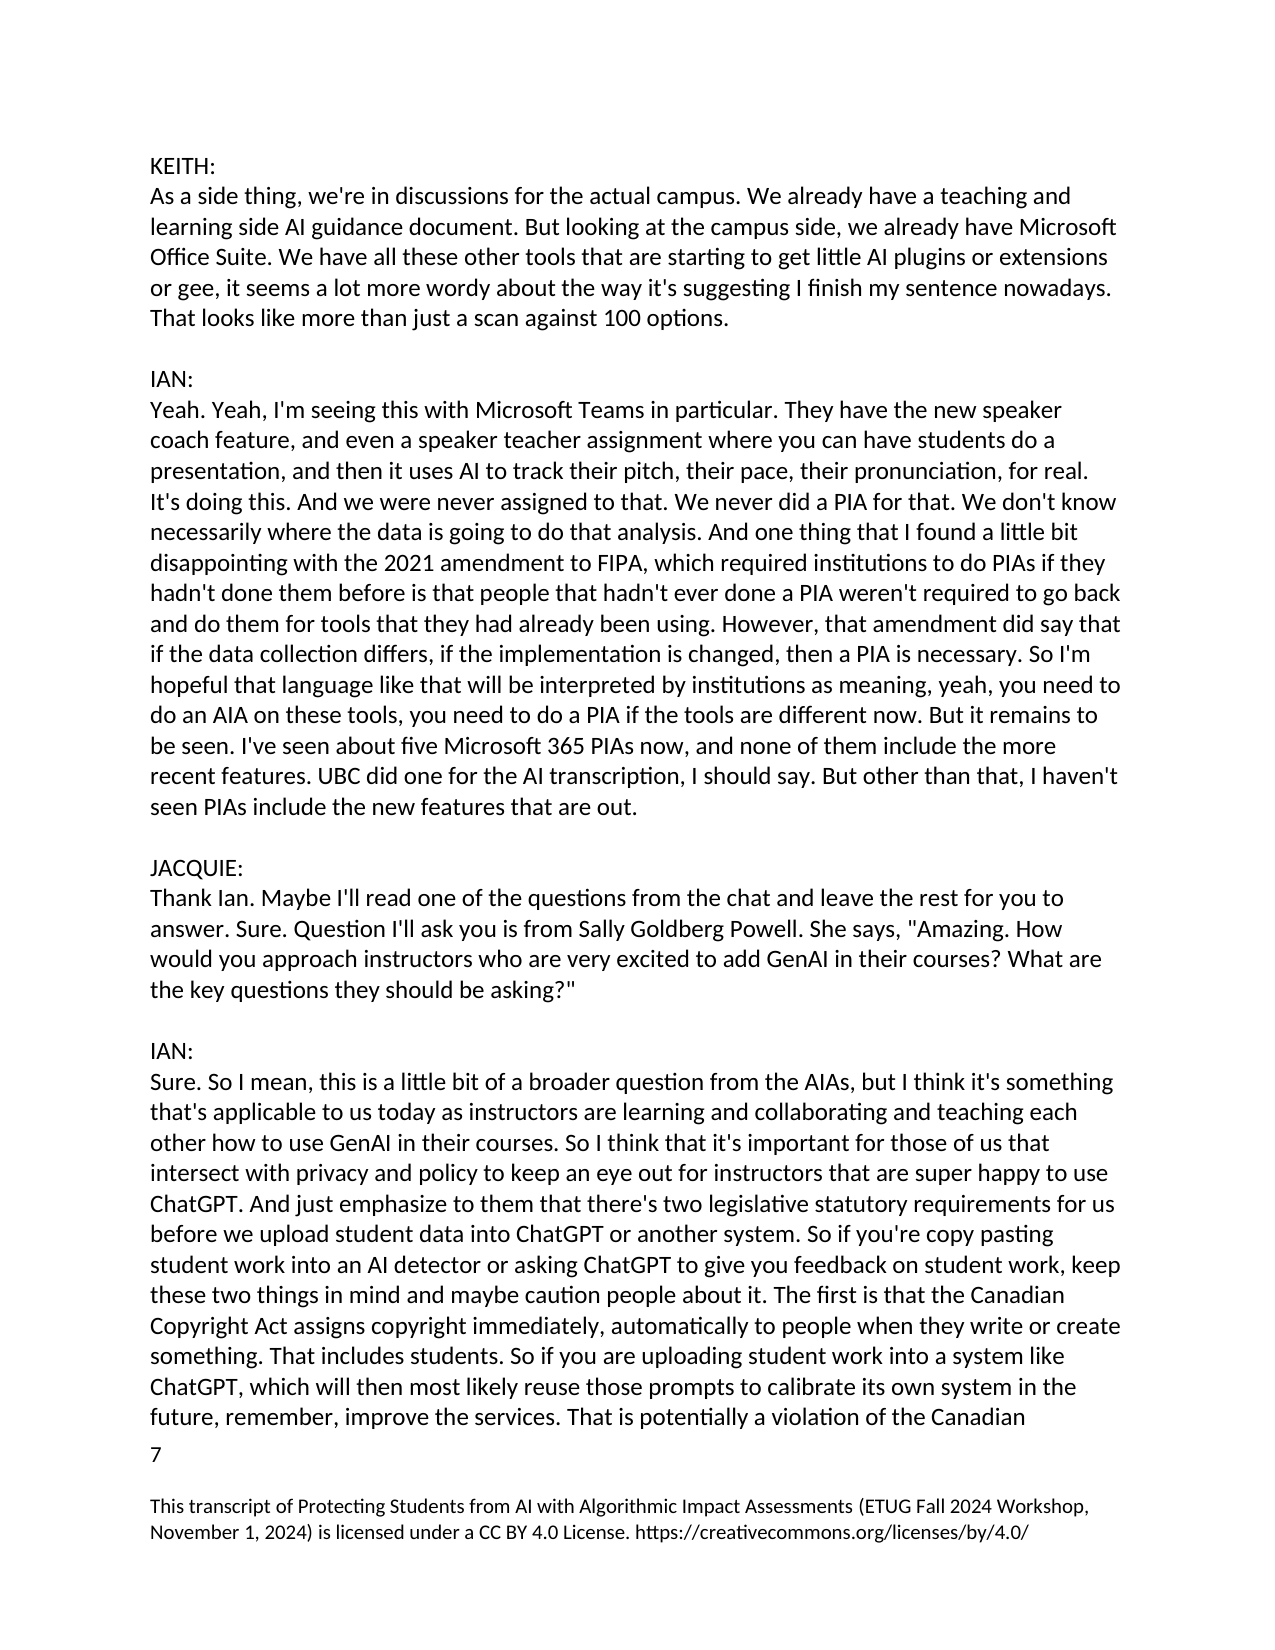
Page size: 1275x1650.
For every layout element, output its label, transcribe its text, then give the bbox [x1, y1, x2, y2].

text IAN: [150, 364, 1125, 394]
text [150, 1066, 1125, 1432]
text Thank Ian. Maybe I'll read one of the questions from the chat and leave the rest for you to answer. Sure. Question I'll ask you is from Sally Goldberg Powell. She says, "Amazing. How would you approach instructors who are very excited to add GenAI in their courses? What are the key questions they should be asking?" [150, 882, 1125, 1004]
text IAN: [150, 1035, 1125, 1066]
text JACQUIE: [150, 852, 1125, 882]
text As a side thing, we're in discussions for the actual campus. We already have a teaching and learning side AI guidance document. But looking at the campus side, we already have Microsoft Office Suite. We have all these other tools that are starting to get little AI plugins or extensions or gee, it seems a lot more wordy about the way it's suggesting I finish my sentence nowadays. That looks like more than just a scan against 100 options. [150, 181, 1125, 333]
text Yeah. Yeah, I'm seeing this with Microsoft Teams in particular. They have the new speaker coach feature, and even a speaker teacher assignment where you can have students do a presentation, and then it uses AI to track their pitch, their pace, their pronunciation, for real. It's doing this. And we were never assigned to that. We never did a PIA for that. We don't know necessarily where the data is going to do that analysis. And one thing that I found a little bit disappointing with the 2021 amendment to FIPA, which required institutions to do PIAs if they hadn't done them before is that people that hadn't ever done a PIA weren't required to go back and do them for tools that they had already been using. However, that amendment did say that if the data collection differs, if the implementation is changed, then a PIA is necessary. So I'm hopeful that language like that will be interpreted by institutions as meaning, yeah, you need to do an AIA on these tools, you need to do a PIA if the tools are different now. But it remains to be seen. I've seen about five Microsoft 365 PIAs now, and none of them include the more recent features. UBC did one for the AI transcription, I should say. But other than that, I haven't seen PIAs include the new features that are out. [150, 394, 1125, 821]
text KEITH: [150, 150, 1125, 181]
